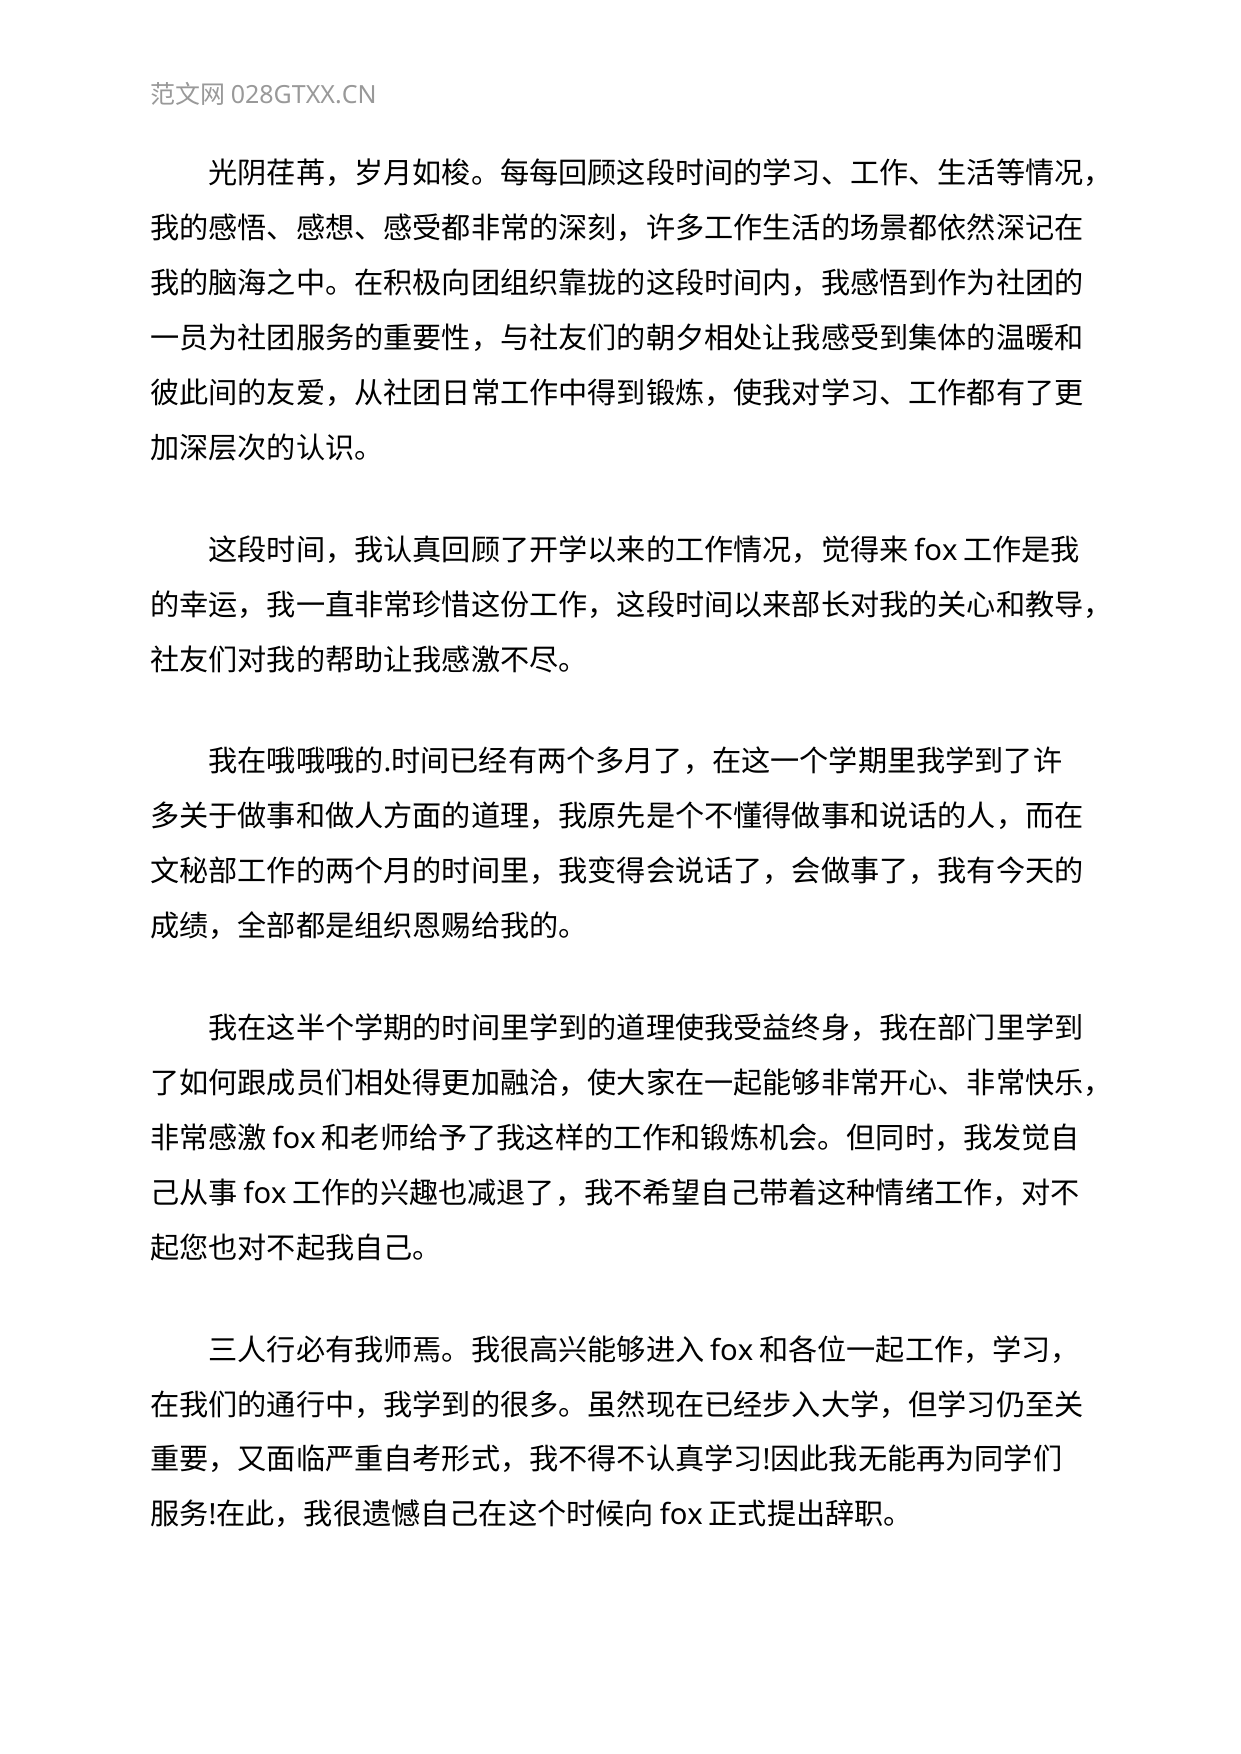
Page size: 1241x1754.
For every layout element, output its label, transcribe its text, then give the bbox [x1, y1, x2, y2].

text 我在哦哦哦的.时间已经有两个多月了，在这一个学期里我学到了许多关于做事和做人方面的道理，我原先是个不懂得做事和说话的人，而在文秘部工作的两个月的时间里，我变得会说话了，会做事了，我有今天的成绩，全部都是组织恩赐给我的。 [150, 738, 1090, 945]
text 我在这半个学期的时间里学到的道理使我受益终身，我在部门里学到了如何跟成员们相处得更加融洽，使大家在一起能够非常开心、非常快乐，非常感激fox和老师给予了我这样的工作和锻炼机会。但同时，我发觉自己从事fox工作的兴趣也减退了，我不希望自己带着这种情绪工作，对不起您也对不起我自己。 [150, 1004, 1090, 1267]
text 三人行必有我师焉。我很高兴能够进入fox和各位一起工作，学习，在我们的通行中，我学到的很多。虽然现在已经步入大学，但学习仍至关重要，又面临严重自考形式，我不得不认真学习!因此我无能再为同学们服务!在此，我很遗憾自己在这个时候向fox正式提出辞职。 [150, 1326, 1090, 1533]
text 这段时间，我认真回顾了开学以来的工作情况，觉得来fox工作是我的幸运，我一直非常珍惜这份工作，这段时间以来部长对我的关心和教导，社友们对我的帮助让我感激不尽。 [150, 526, 1090, 678]
text 光阴荏苒，岁月如梭。每每回顾这段时间的学习、工作、生活等情况，我的感悟、感想、感受都非常的深刻，许多工作生活的场景都依然深记在我的脑海之中。在积极向团组织靠拢的这段时间内，我感悟到作为社团的一员为社团服务的重要性，与社友们的朝夕相处让我感受到集体的温暖和彼此间的友爱，从社团日常工作中得到锻炼，使我对学习、工作都有了更加深层次的认识。 [150, 150, 1090, 467]
